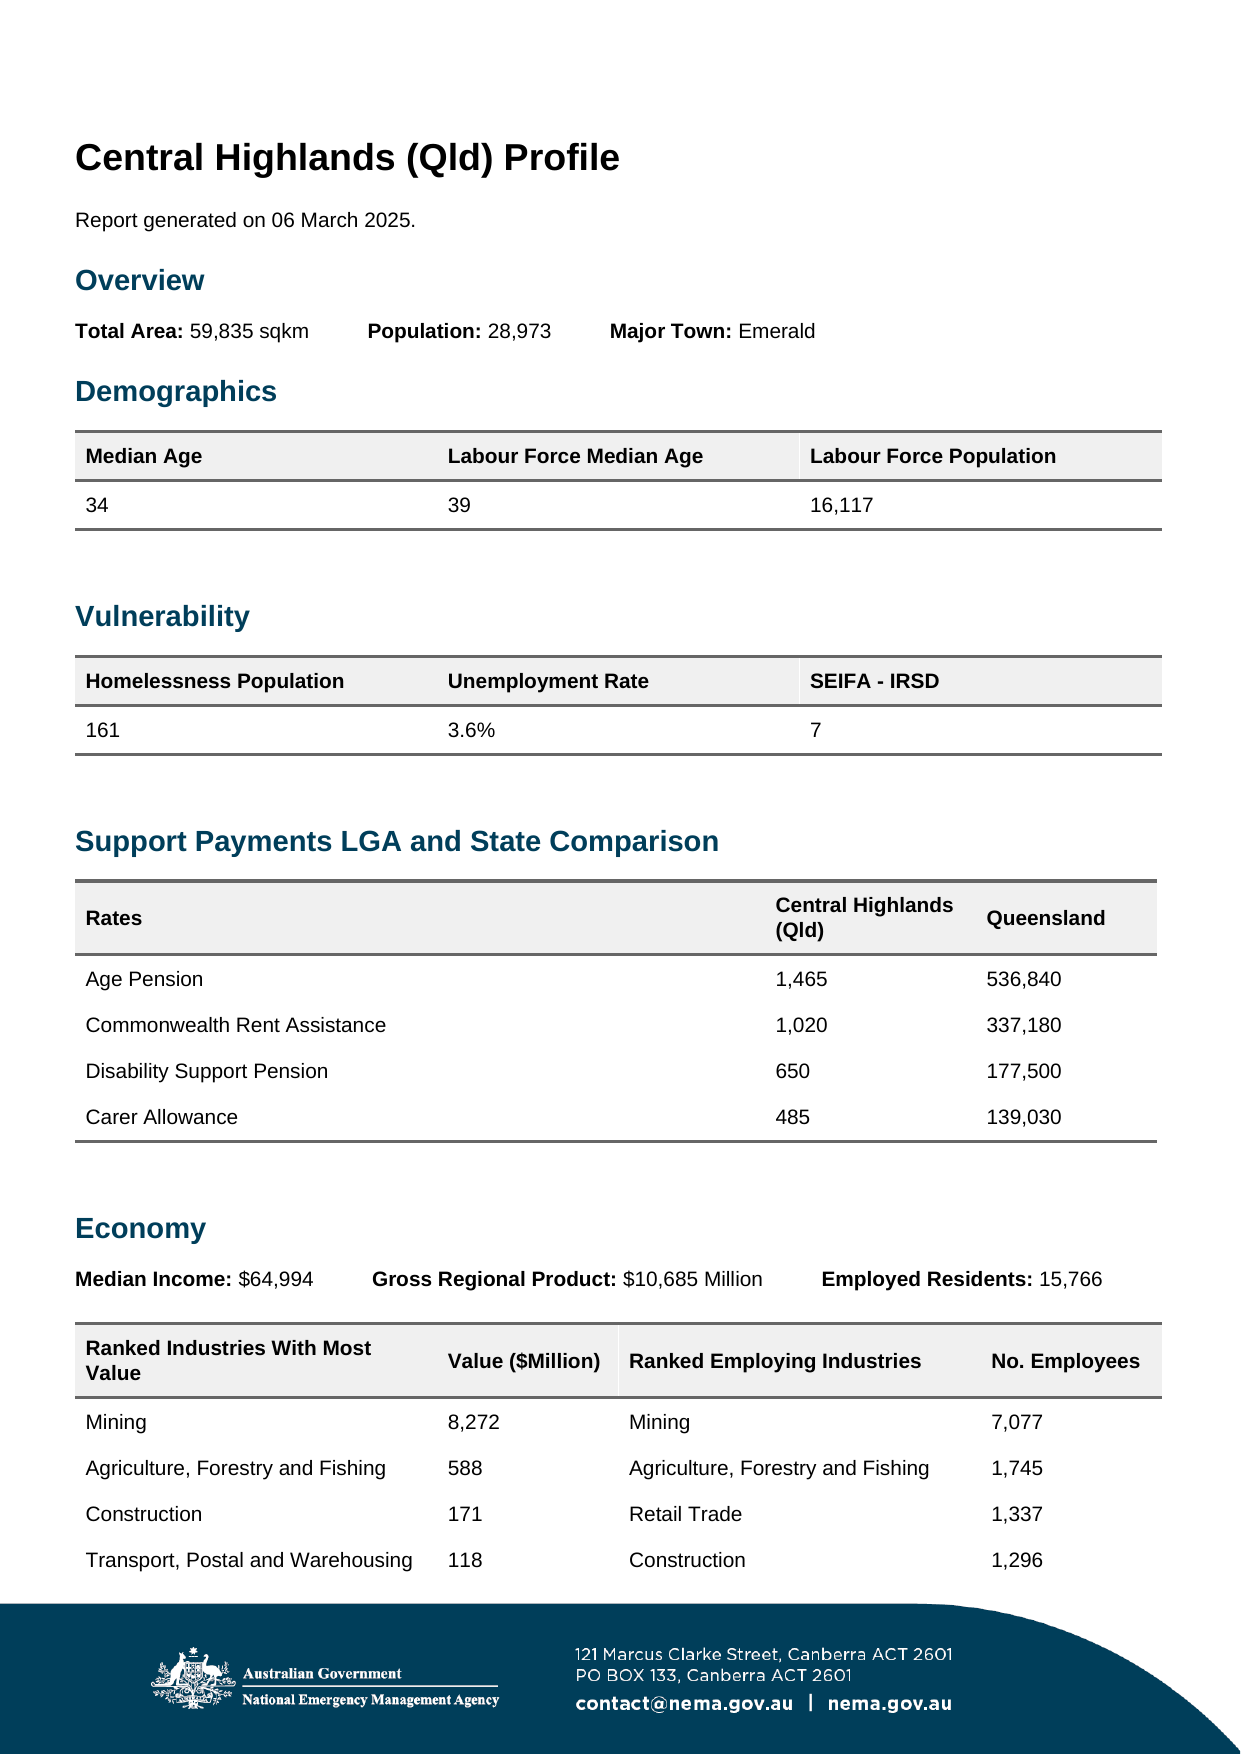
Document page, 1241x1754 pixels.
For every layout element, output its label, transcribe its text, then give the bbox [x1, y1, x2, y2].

picture [415, 1698, 423, 1704]
table_cell 34 [75, 482, 437, 528]
picture [902, 1700, 911, 1709]
picture [247, 1669, 252, 1678]
table_cell 16,117 [800, 482, 1162, 528]
picture [601, 1700, 609, 1709]
picture [695, 1700, 709, 1709]
table_cell 337,180 [976, 1002, 1157, 1048]
table_cell Retail Trade [619, 1491, 981, 1537]
picture [588, 1700, 597, 1709]
picture [671, 1700, 678, 1709]
subtitle Demographics [75, 374, 1165, 408]
picture [853, 1700, 867, 1709]
table_cell Disability Support Pension [75, 1048, 765, 1094]
table_cell Construction [75, 1491, 437, 1537]
table_cell 118 [437, 1537, 618, 1582]
picture [612, 1697, 617, 1709]
table_cell 485 [765, 1094, 976, 1140]
table_cell 1,337 [981, 1491, 1162, 1537]
picture [755, 1700, 762, 1709]
picture [408, 1698, 413, 1707]
picture [622, 1700, 629, 1709]
picture [773, 1700, 779, 1709]
table_cell Agriculture, Forestry and Fishing [75, 1445, 437, 1491]
picture [784, 1700, 791, 1709]
table_cell Construction [619, 1537, 981, 1582]
table_cell 1,465 [765, 956, 976, 1002]
table_cell 650 [765, 1048, 976, 1094]
picture [262, 1695, 267, 1704]
table_cell 1,296 [981, 1537, 1162, 1582]
picture [192, 1659, 222, 1693]
table_header Ranked Employing Industries [619, 1325, 981, 1396]
table_header Central Highlands (Qld) [765, 883, 976, 953]
table_header Rates [75, 883, 765, 953]
table_cell 39 [437, 482, 799, 528]
picture [0, 0, 1241, 1750]
table_cell 7,077 [981, 1399, 1162, 1445]
picture [841, 1700, 849, 1708]
table_cell 8,272 [437, 1399, 618, 1445]
picture [198, 1682, 207, 1693]
table_cell Mining [75, 1399, 437, 1445]
table_cell 588 [437, 1445, 618, 1491]
table_cell Mining [619, 1399, 981, 1445]
table_cell 177,500 [976, 1048, 1157, 1094]
table_header Unemployment Rate [437, 658, 799, 704]
picture [830, 1700, 837, 1709]
picture [730, 1700, 739, 1711]
table_cell Carer Allowance [75, 1094, 765, 1140]
picture [643, 1697, 648, 1709]
picture [889, 1700, 897, 1712]
table_cell 161 [75, 707, 437, 753]
picture [161, 1690, 171, 1696]
picture [223, 1678, 235, 1683]
picture [577, 1700, 584, 1709]
subtitle Economy [75, 1211, 1165, 1244]
table_header Median Age [75, 433, 437, 479]
table_cell Transport, Postal and Warehousing [75, 1537, 437, 1582]
picture [743, 1700, 752, 1709]
subtitle Vulnerability [75, 599, 1165, 633]
picture [152, 1654, 207, 1708]
table_cell Agriculture, Forestry and Fishing [619, 1445, 981, 1491]
picture [469, 1698, 484, 1704]
table_cell 1,745 [981, 1445, 1162, 1491]
picture [872, 1700, 879, 1709]
table_cell 536,840 [976, 956, 1157, 1002]
table_cell 7 [800, 707, 1162, 753]
subtitle Central Highlands (Qld) Profile [75, 135, 1165, 178]
table_header Ranked Industries With Most Value [75, 1325, 437, 1396]
table_cell Commonwealth Rent Assistance [75, 1002, 765, 1048]
table_cell Age Pension [75, 956, 765, 1002]
subtitle Overview [75, 263, 1165, 297]
picture [632, 1700, 639, 1709]
table_header No. Employees [981, 1325, 1162, 1396]
table_header Homelessness Population [75, 658, 437, 704]
table_header Labour Force Population [800, 433, 1162, 479]
table_header Queensland [976, 883, 1157, 953]
picture [682, 1700, 690, 1708]
table_cell 1,020 [765, 1002, 976, 1048]
picture [348, 1698, 356, 1704]
picture [914, 1700, 922, 1709]
table_cell 3.6% [437, 707, 799, 753]
table_header SEIFA - IRSD [800, 658, 1162, 704]
picture [713, 1700, 720, 1709]
table_header Labour Force Median Age [437, 433, 799, 479]
subtitle Support Payments LGA and State Comparison [75, 824, 1165, 857]
table_cell 139,030 [976, 1094, 1157, 1140]
table_cell 171 [437, 1491, 618, 1537]
table_header Value ($Million) [437, 1325, 618, 1396]
picture [430, 1698, 437, 1704]
picture [932, 1700, 938, 1709]
